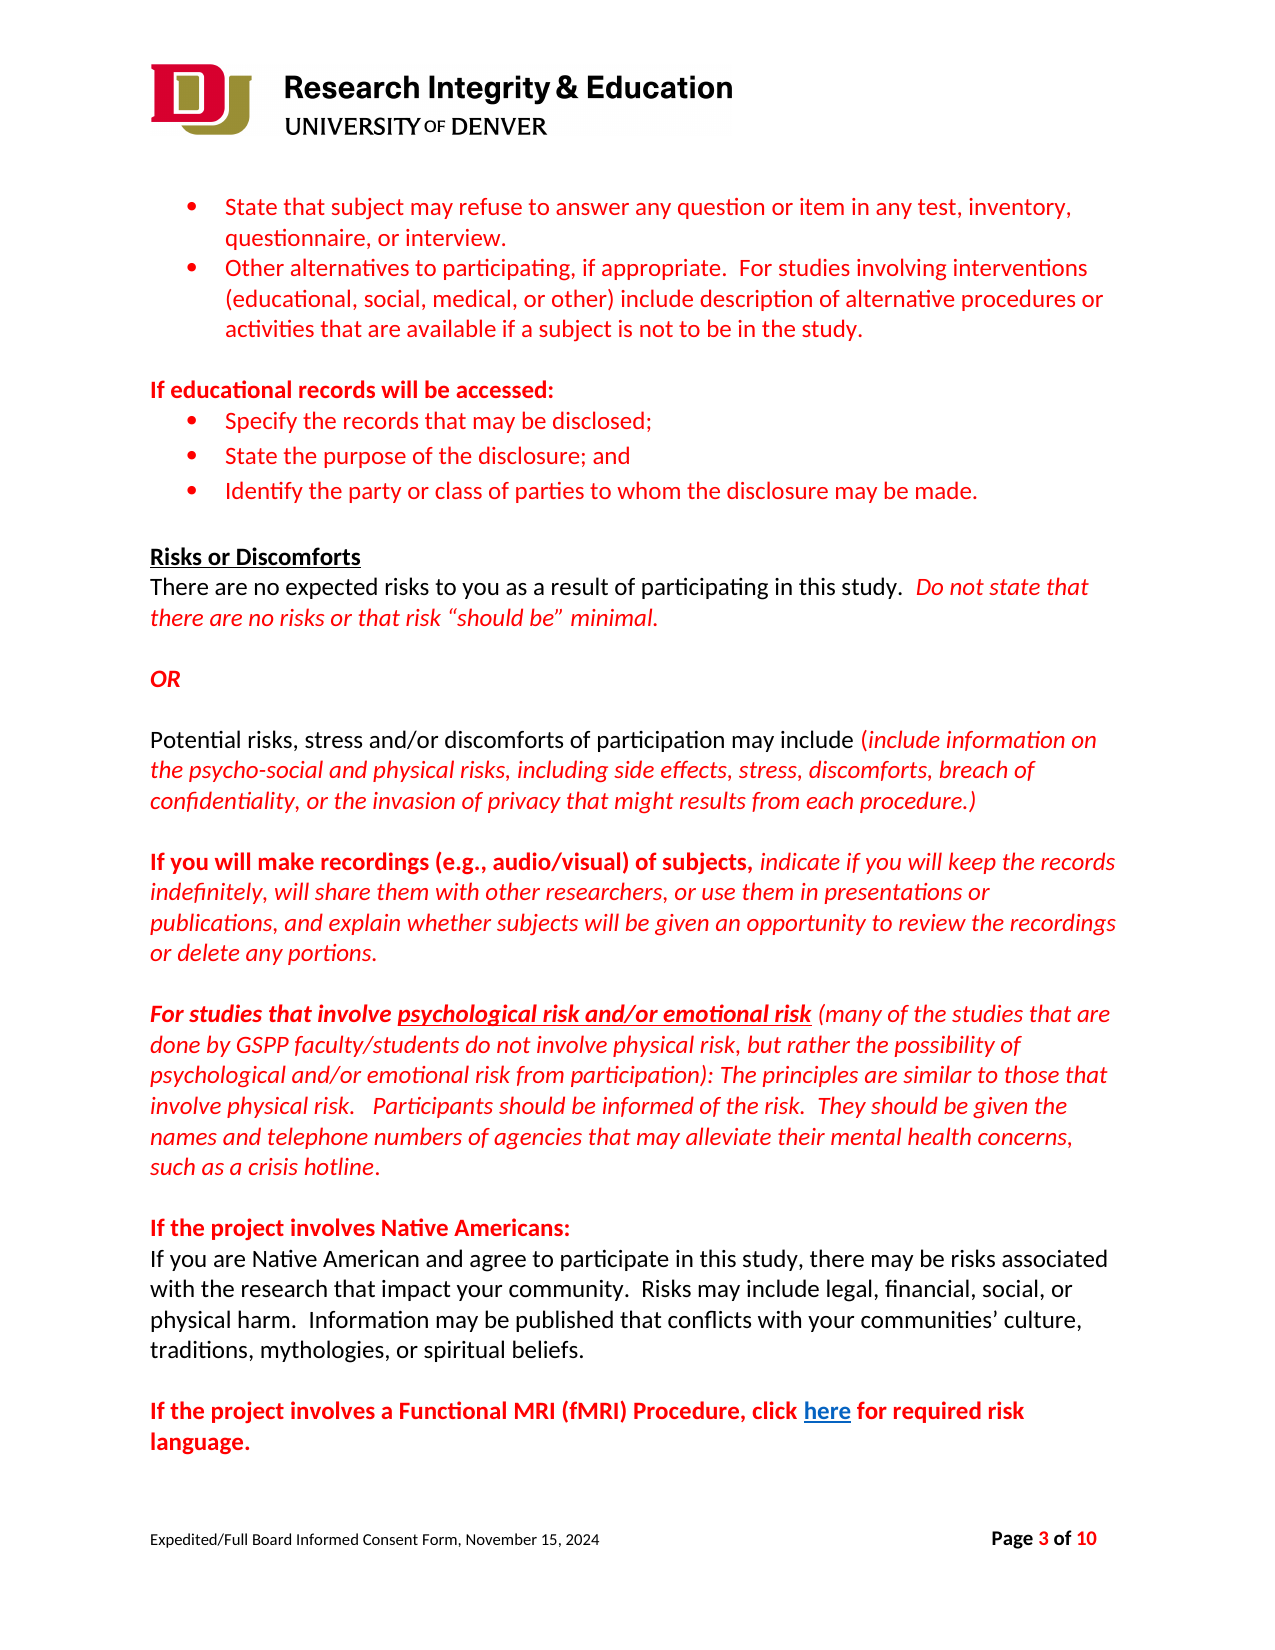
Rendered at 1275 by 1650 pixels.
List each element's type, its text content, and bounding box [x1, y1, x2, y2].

list Identify the party or class of parties to whom the disclosure may be made. [187, 475, 1125, 506]
list State the purpose of the disclosure; and [187, 440, 1125, 471]
text If the project involves a Functional MRI (fMRI) Procedure, click here for required risk language. [150, 1395, 1125, 1456]
text If you are Native American and agree to participate in this study, there may be risks associated with the research that impact your community. Risks may include legal, financial, social, or physical harm. Information may be published that conflicts with your communities’ culture, traditions, mythologies, or spiritual beliefs. [150, 1243, 1125, 1365]
list State that subject may refuse to answer any question or item in any test, inventory, questionnaire, or interview. [187, 192, 1125, 253]
picture [150, 64, 733, 136]
text If educational records will be accessed: [150, 375, 1125, 405]
text There are no expected risks to you as a result of participating in this study. Do not state that there are no risks or that risk “should be” minimal. [150, 571, 1125, 632]
text If you will make recordings (e.g., audio/visual) of subjects, indicate if you will keep the records indefinitely, will share them with other researchers, or use them in presentations or publications, and explain whether subjects will be given an opportunity to review the recordings or delete any portions. [150, 846, 1125, 968]
text Risks or Discomforts [150, 541, 1125, 571]
text If the project involves Native Americans: [150, 1212, 1125, 1243]
text For studies that involve psychological risk and/or emotional risk (many of the studies that are done by GSPP faculty/students do not involve physical risk, but rather the possibility of psychological and/or emotional risk from participation): The principles are similar to those that involve physical risk. Participants should be informed of the risk. They should be given the names and telephone numbers of agencies that may alleviate their mental health concerns, such as a crisis hotline. [150, 998, 1125, 1182]
text OR [150, 663, 1125, 693]
list Specify the records that may be disclosed; [187, 405, 1125, 436]
list Other alternatives to participating, if appropriate. For studies involving interventions (educational, social, medical, or other) include description of alternative procedures or activities that are available if a subject is not to be in the study. [187, 253, 1125, 344]
text Potential risks, stress and/or discomforts of participation may include (include information on the psycho-social and physical risks, including side effects, stress, discomforts, breach of confidentiality, or the invasion of privacy that might results from each procedure.) [150, 724, 1125, 815]
